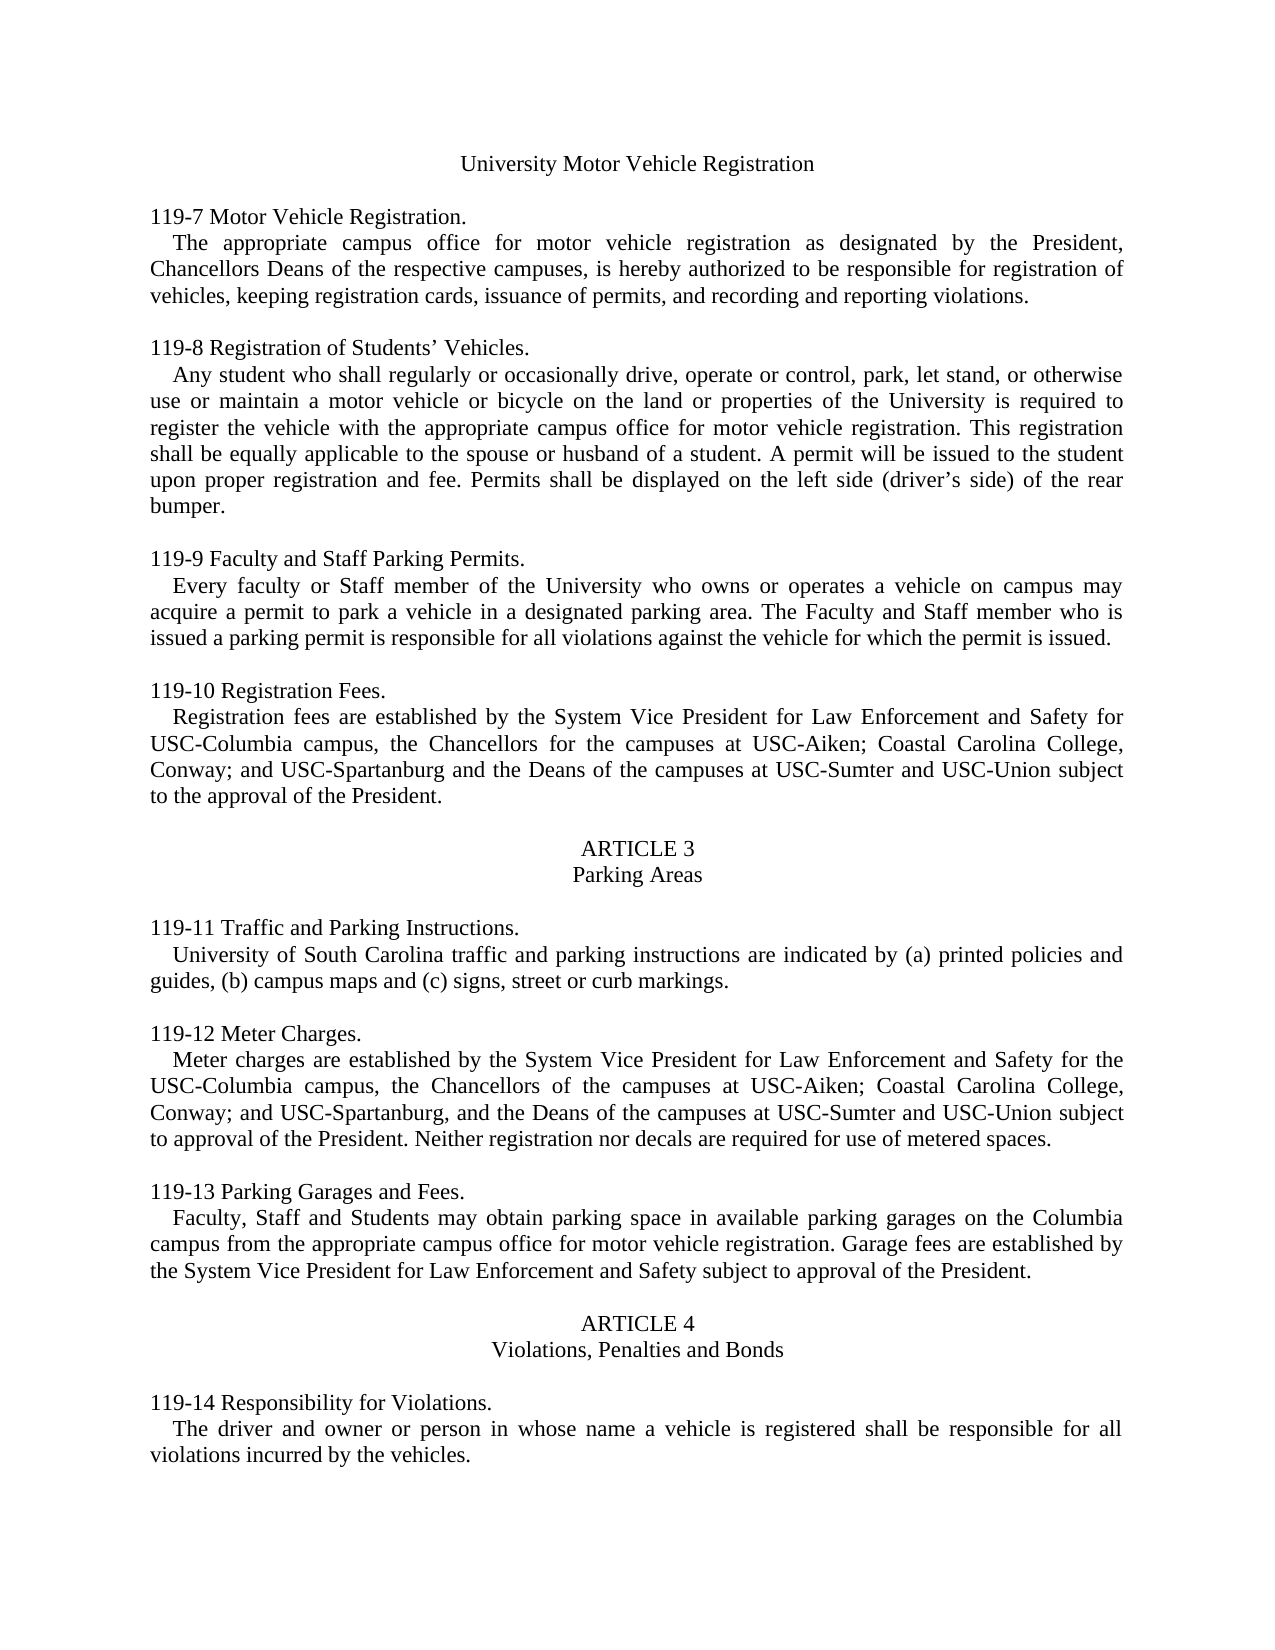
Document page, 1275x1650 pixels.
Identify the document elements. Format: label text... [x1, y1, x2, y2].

text Every faculty or Staff member of the University who owns or operates a vehicle on campus may acquire a permit to park a vehicle in a designated parking area. The Faculty and Staff member who is issued a parking permit is responsible for all violations against the vehicle for which the permit is issued. [150, 572, 1125, 651]
text 119-14 Responsibility for Violations. [150, 1389, 1125, 1415]
text ARTICLE 3 [150, 835, 1125, 862]
text 119-10 Registration Fees. [150, 677, 1125, 703]
text University of South Carolina traffic and parking instructions are indicated by (a) printed policies and guides, (b) campus maps and (c) signs, street or curb markings. [150, 941, 1125, 993]
text Registration fees are established by the System Vice President for Law Enforcement and Safety for USC-Columbia campus, the Chancellors for the campuses at USC-Aiken; Coastal Carolina College, Conway; and USC-Spartanburg and the Deans of the campuses at USC-Sumter and USC-Union subject to the approval of the President. [150, 703, 1125, 809]
text The appropriate campus office for motor vehicle registration as designated by the President, Chancellors Deans of the respective campuses, is hereby authorized to be responsible for registration of vehicles, keeping registration cards, issuance of permits, and recording and reporting violations. [150, 229, 1125, 308]
text Any student who shall regularly or occasionally drive, operate or control, park, let stand, or otherwise use or maintain a motor vehicle or bicycle on the land or properties of the University is required to register the vehicle with the appropriate campus office for motor vehicle registration. This registration shall be equally applicable to the spouse or husband of a student. A permit will be issued to the student upon proper registration and fee. Permits shall be displayed on the left side (driver’s side) of the rear bumper. [150, 361, 1125, 519]
text 119-7 Motor Vehicle Registration. [150, 203, 1125, 229]
text Faculty, Staff and Students may obtain parking space in available parking garages on the Columbia campus from the appropriate campus office for motor vehicle registration. Garage fees are established by the System Vice President for Law Enforcement and Safety subject to approval of the President. [150, 1204, 1125, 1283]
text Parking Areas [150, 862, 1125, 888]
text University Motor Vehicle Registration [150, 150, 1125, 176]
text ARTICLE 4 [150, 1309, 1125, 1336]
text The driver and owner or person in whose name a vehicle is registered shall be responsible for all violations incurred by the vehicles. [150, 1415, 1125, 1468]
text 119-11 Traffic and Parking Instructions. [150, 914, 1125, 941]
text Meter charges are established by the System Vice President for Law Enforcement and Safety for the USC-Columbia campus, the Chancellors of the campuses at USC-Aiken; Coastal Carolina College, Conway; and USC-Spartanburg, and the Deans of the campuses at USC-Sumter and USC-Union subject to approval of the President. Neither registration nor decals are required for use of metered spaces. [150, 1046, 1125, 1151]
text 119-13 Parking Garages and Fees. [150, 1178, 1125, 1204]
text 119-8 Registration of Students’ Vehicles. [150, 334, 1125, 361]
text Violations, Penalties and Bonds [150, 1336, 1125, 1362]
text 119-9 Faculty and Staff Parking Permits. [150, 545, 1125, 572]
text 119-12 Meter Charges. [150, 1020, 1125, 1046]
